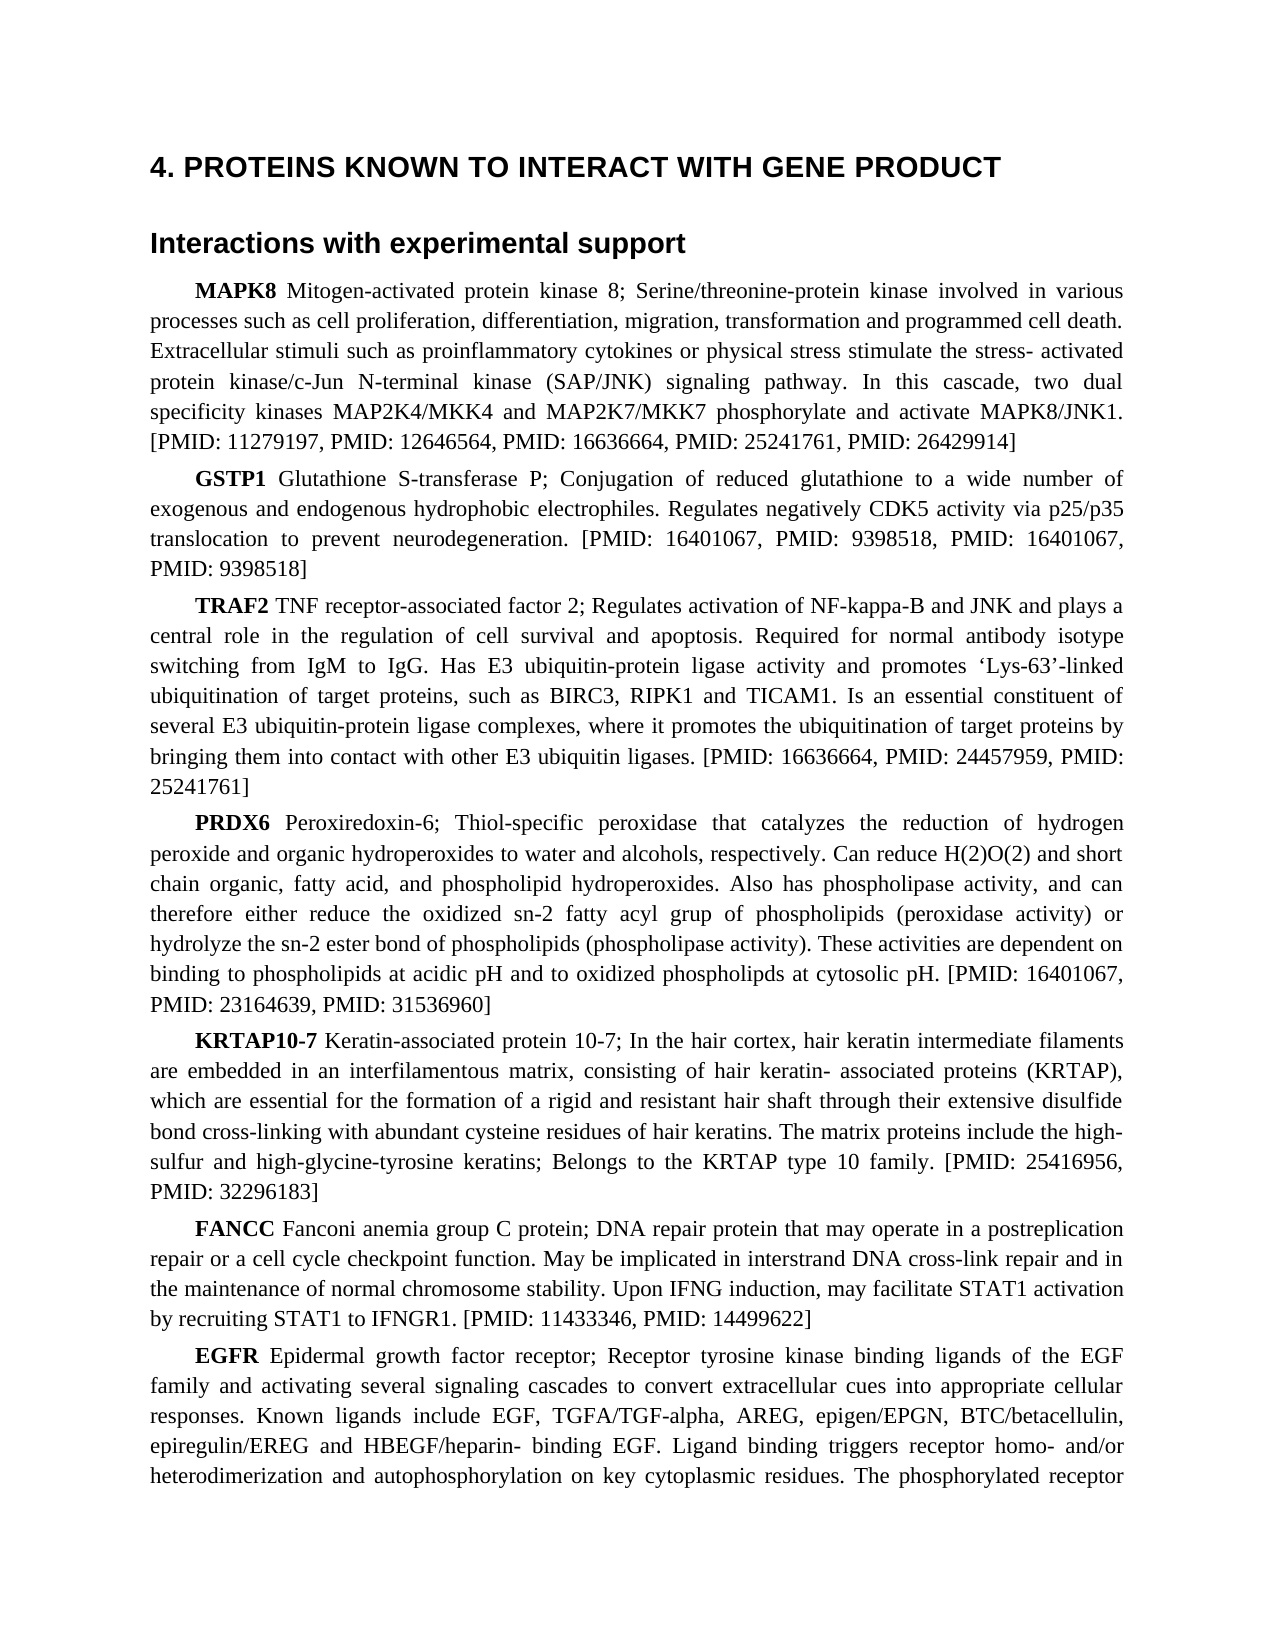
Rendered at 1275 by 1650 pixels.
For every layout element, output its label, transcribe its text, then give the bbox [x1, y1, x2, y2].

subtitle Interactions with experimental support [150, 226, 1125, 259]
subtitle 4. Proteins Known to Interact with Gene Product [150, 150, 1125, 183]
